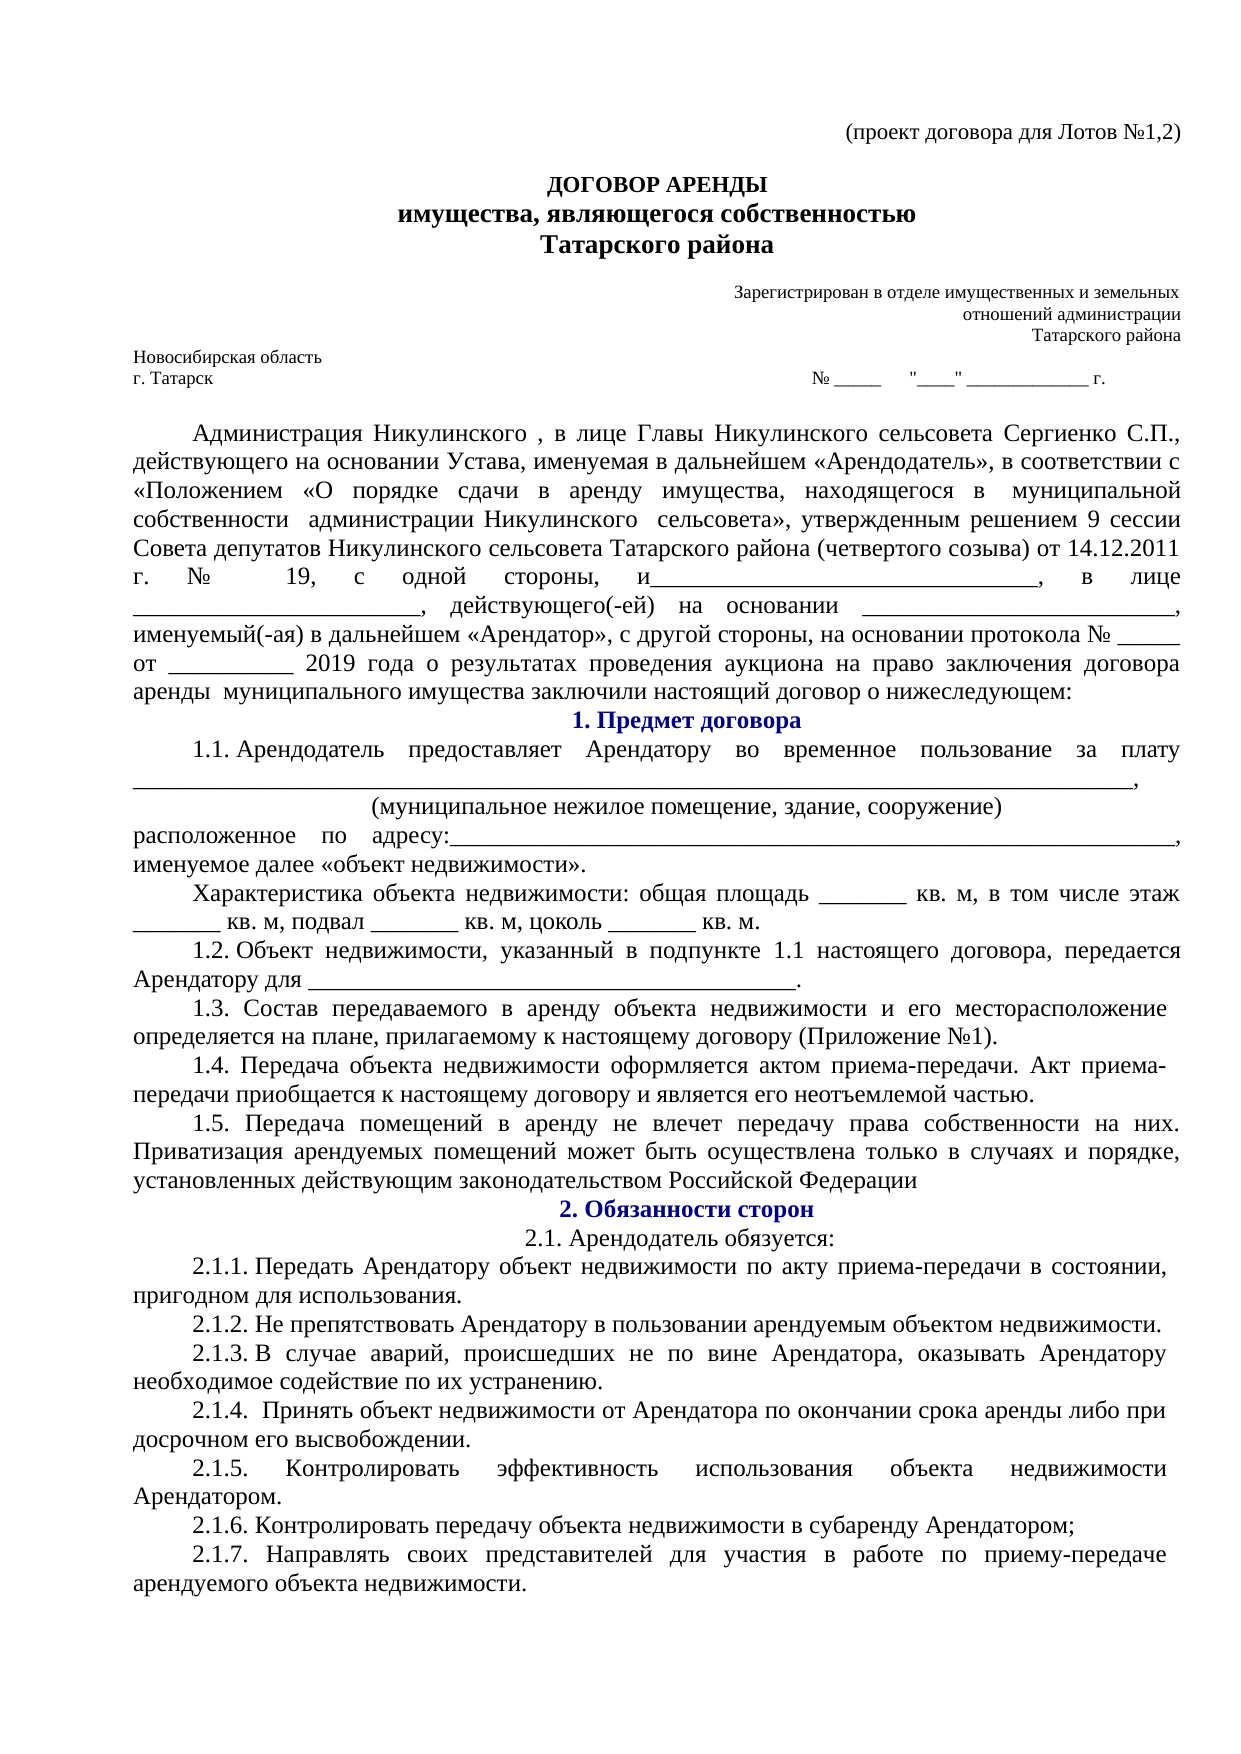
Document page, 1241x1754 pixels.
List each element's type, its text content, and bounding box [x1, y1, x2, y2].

text 2.1.2. Не препятствовать Арендатору в пользовании арендуемым объектом недвижимости. [133, 1309, 1168, 1338]
text 2. Обязанности сторон [133, 1194, 1181, 1223]
text имущества, являющегося собственностью [133, 197, 1181, 228]
text 2.1.1. Передать Арендатору объект недвижимости по акту приема-передачи в состоянии, пригодном для использования. [133, 1251, 1168, 1309]
text 1.2. Объект недвижимости, указанный в подпункте 1.1 настоящего договора, передается Арендатору для _______________________________________. [133, 935, 1181, 993]
text (муниципальное нежилое помещение, здание, сооружение) [133, 791, 1181, 820]
text (проект договора для Лотов №1,2) [133, 118, 1181, 144]
text 2.1.5. Контролировать эффективность использования объекта недвижимости Арендатором. [133, 1453, 1168, 1510]
text 1.1. Арендодатель предоставляет Арендатору во временное пользование за плату ________________________________________________________________________________, [133, 734, 1181, 791]
text 1.4. Передача объекта недвижимости оформляется актом приема-передачи. Акт приема-передачи приобщается к настоящему договору и является его неотъемлемой частью. [133, 1050, 1168, 1108]
text 2.1.7. Направлять своих представителей для участия в работе по приему-передаче арендуемого объекта недвижимости. [133, 1539, 1168, 1596]
text 2.1.4. Принять объект недвижимости от Арендатора по окончании срока аренды либо при досрочном его высвобождении. [133, 1395, 1168, 1453]
text Новосибирская область [133, 346, 1181, 367]
text 2.1. Арендодатель обязуется: [133, 1223, 1168, 1251]
text Татарского района [74, 324, 1181, 346]
text 2.1.6. Контролировать передачу объекта недвижимости в субаренду Арендатором; [133, 1510, 1168, 1539]
text 1. Предмет договора [133, 705, 1181, 734]
text Татарского района [133, 228, 1181, 259]
text Администрация Никулинского , в лице Главы Никулинского сельсовета Сергиенко С.П., действующего на основании Устава, именуемая в дальнейшем «Арендодатель», в соответствии с «Положением «О порядке сдачи в аренду имущества, находящегося в муниципальной собственности администрации Никулинского сельсовета», утвержденным решением 9 сессии Совета депутатов Никулинского сельсовета Татарского района (четвертого созыва) от 14.12.2011 г. № 19, с одной стороны, и_______________________________, в лице _______________________, действующего(-ей) на основании _________________________, именуемый(-ая) в дальнейшем «Арендатор», с другой стороны, на основании протокола № _____ от __________ 2019 года о результатах проведения аукциона на право заключения договора аренды муниципального имущества заключили настоящий договор о нижеследующем: [133, 418, 1181, 705]
text 1.3. Состав передаваемого в аренду объекта недвижимости и его месторасположение определяется на плане, прилагаемому к настоящему договору (Приложение №1). [133, 993, 1168, 1050]
text Зарегистрирован в отделе имущественных и земельных отношений администрации [74, 281, 1181, 324]
text расположенное по адресу:__________________________________________________________, именуемое далее «объект недвижимости». [133, 820, 1181, 878]
text 1.5. Передача помещений в аренду не влечет передачу права собственности на них. Приватизация арендуемых помещений может быть осуществлена только в случаях и порядке, установленных действующим законодательством Российской Федерации [133, 1108, 1181, 1194]
text 2.1.3. В случае аварий, происшедших не по вине Арендатора, оказывать Арендатору необходимое содействие по их устранению. [133, 1338, 1168, 1395]
text Характеристика объекта недвижимости: общая площадь _______ кв. м, в том числе этаж _______ кв. м, подвал _______ кв. м, цоколь _______ кв. м. [133, 878, 1181, 935]
text г. Татарск № _____ "____" _____________ г. [133, 367, 1181, 389]
text ДОГОВОР АРЕНДЫ [133, 171, 1181, 197]
